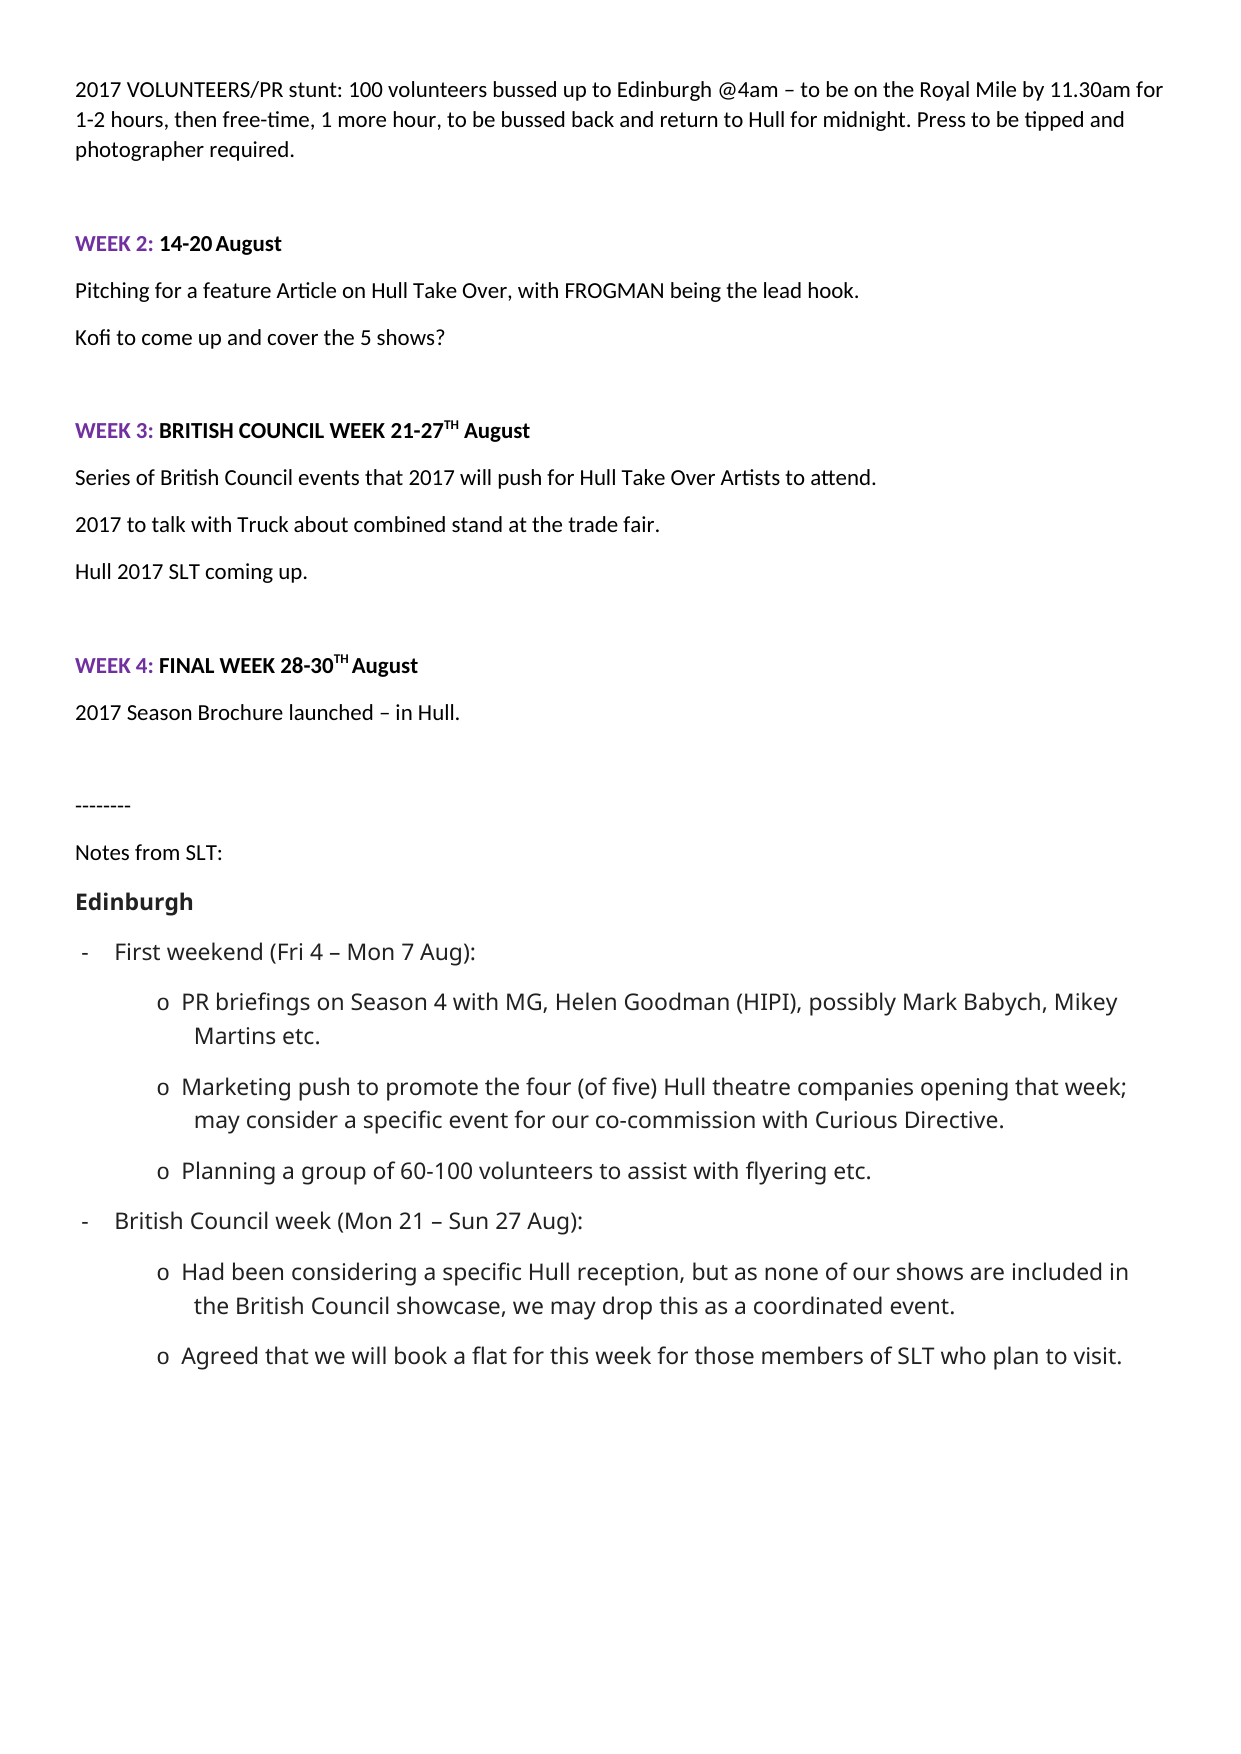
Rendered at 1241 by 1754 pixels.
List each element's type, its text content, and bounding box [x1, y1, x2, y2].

text 2017 Season Brochure launched – in Hull. [75, 698, 1165, 726]
text Notes from SLT: [75, 838, 1165, 867]
text WEEK 4: FINAL WEEK 28-30TH August [75, 651, 1165, 679]
text Pitching for a feature Article on Hull Take Over, with FROGMAN being the lead hook. [75, 276, 1165, 304]
text Kofi to come up and cover the 5 shows? [75, 323, 1165, 351]
text Series of British Council events that 2017 will push for Hull Take Over Artists to attend. [75, 463, 1165, 492]
text o Agreed that we will book a flat for this week for those members of SLT who plan to visit. [156, 1340, 1165, 1371]
text Hull 2017 SLT coming up. [75, 557, 1165, 585]
text WEEK 2: 14-20 August [75, 229, 1165, 257]
text -------- [75, 792, 1165, 820]
text o PR briefings on Season 4 with MG, Helen Goodman (HIPI), possibly Mark Babych, Mikey Martins etc. [156, 986, 1165, 1051]
text - British Council week (Mon 21 – Sun 27 Aug): [81, 1205, 1165, 1237]
text o Had been considering a specific Hull reception, but as none of our shows are included in the British Council showcase, we may drop this as a coordinated event. [156, 1256, 1165, 1321]
text WEEK 3: BRITISH COUNCIL WEEK 21-27TH August [75, 417, 1165, 445]
text Edinburgh [75, 885, 1165, 917]
text o Marketing push to promote the four (of five) Hull theatre companies opening that week; may consider a specific event for our co-commission with Curious Directive. [156, 1071, 1165, 1136]
text o Planning a group of 60-100 volunteers to assist with flyering etc. [156, 1155, 1165, 1186]
text 2017 to talk with Truck about combined stand at the trade fair. [75, 510, 1165, 538]
text - First weekend (Fri 4 – Mon 7 Aug): [81, 936, 1165, 967]
text 2017 VOLUNTEERS/PR stunt: 100 volunteers bussed up to Edinburgh @4am – to be on the Royal Mile by 11.30am for 1-2 hours, then free-time, 1 more hour, to be bussed back and return to Hull for midnight. Press to be tipped and photographer required. [75, 75, 1165, 163]
